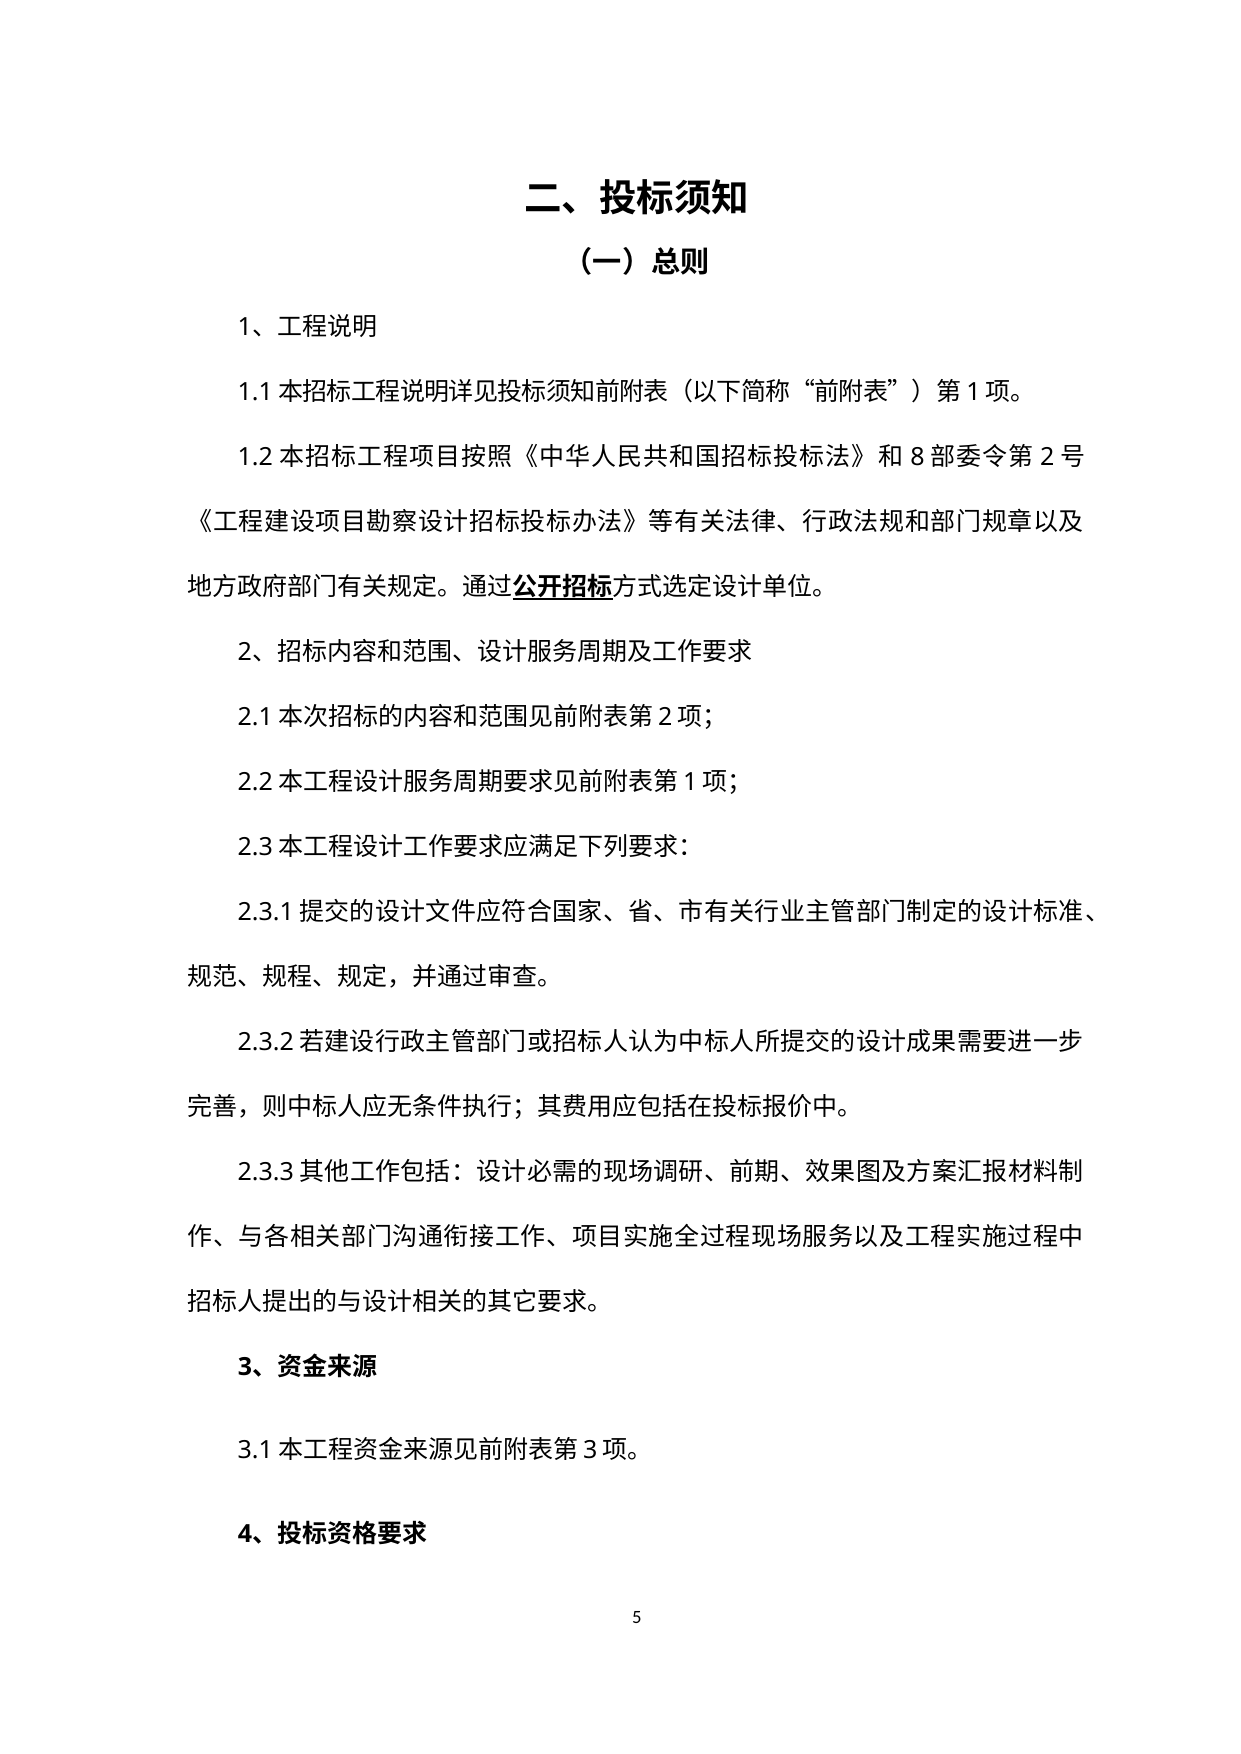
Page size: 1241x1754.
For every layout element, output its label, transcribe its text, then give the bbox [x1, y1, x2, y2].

text 3.1本工程资金来源见前附表第3项。 [187, 1416, 1085, 1481]
text 2.2本工程设计服务周期要求见前附表第1项； [187, 747, 1085, 812]
text 4、投标资格要求 [187, 1499, 1085, 1564]
text 2.3.1提交的设计文件应符合国家、省、市有关行业主管部门制定的设计标准、规范、规程、规定，并通过审查。 [187, 877, 1085, 1007]
list 资金来源 [187, 1332, 1085, 1397]
text 1.2本招标工程项目按照《中华人民共和国招标投标法》和8部委令第2号《工程建设项目勘察设计招标投标办法》等有关法律、行政法规和部门规章以及地方政府部门有关规定。通过公开招标方式选定设计单位。 [187, 422, 1085, 617]
text 2.3本工程设计工作要求应满足下列要求： [187, 812, 1085, 877]
text 2.3.3其他工作包括：设计必需的现场调研、前期、效果图及方案汇报材料制作、与各相关部门沟通衔接工作、项目实施全过程现场服务以及工程实施过程中招标人提出的与设计相关的其它要求。 [187, 1137, 1085, 1332]
text 2.1本次招标的内容和范围见前附表第2项； [187, 682, 1085, 747]
text 2.3.2若建设行政主管部门或招标人认为中标人所提交的设计成果需要进一步完善，则中标人应无条件执行；其费用应包括在投标报价中。 [187, 1007, 1085, 1137]
text （一）总则 [187, 227, 1085, 292]
text 1.1本招标工程说明详见投标须知前附表（以下简称“前附表”）第1项。 [187, 357, 1085, 422]
text 1、工程说明 [187, 292, 1085, 357]
text 2、招标内容和范围、设计服务周期及工作要求 [187, 617, 1085, 682]
text 二、投标须知 [187, 162, 1085, 227]
